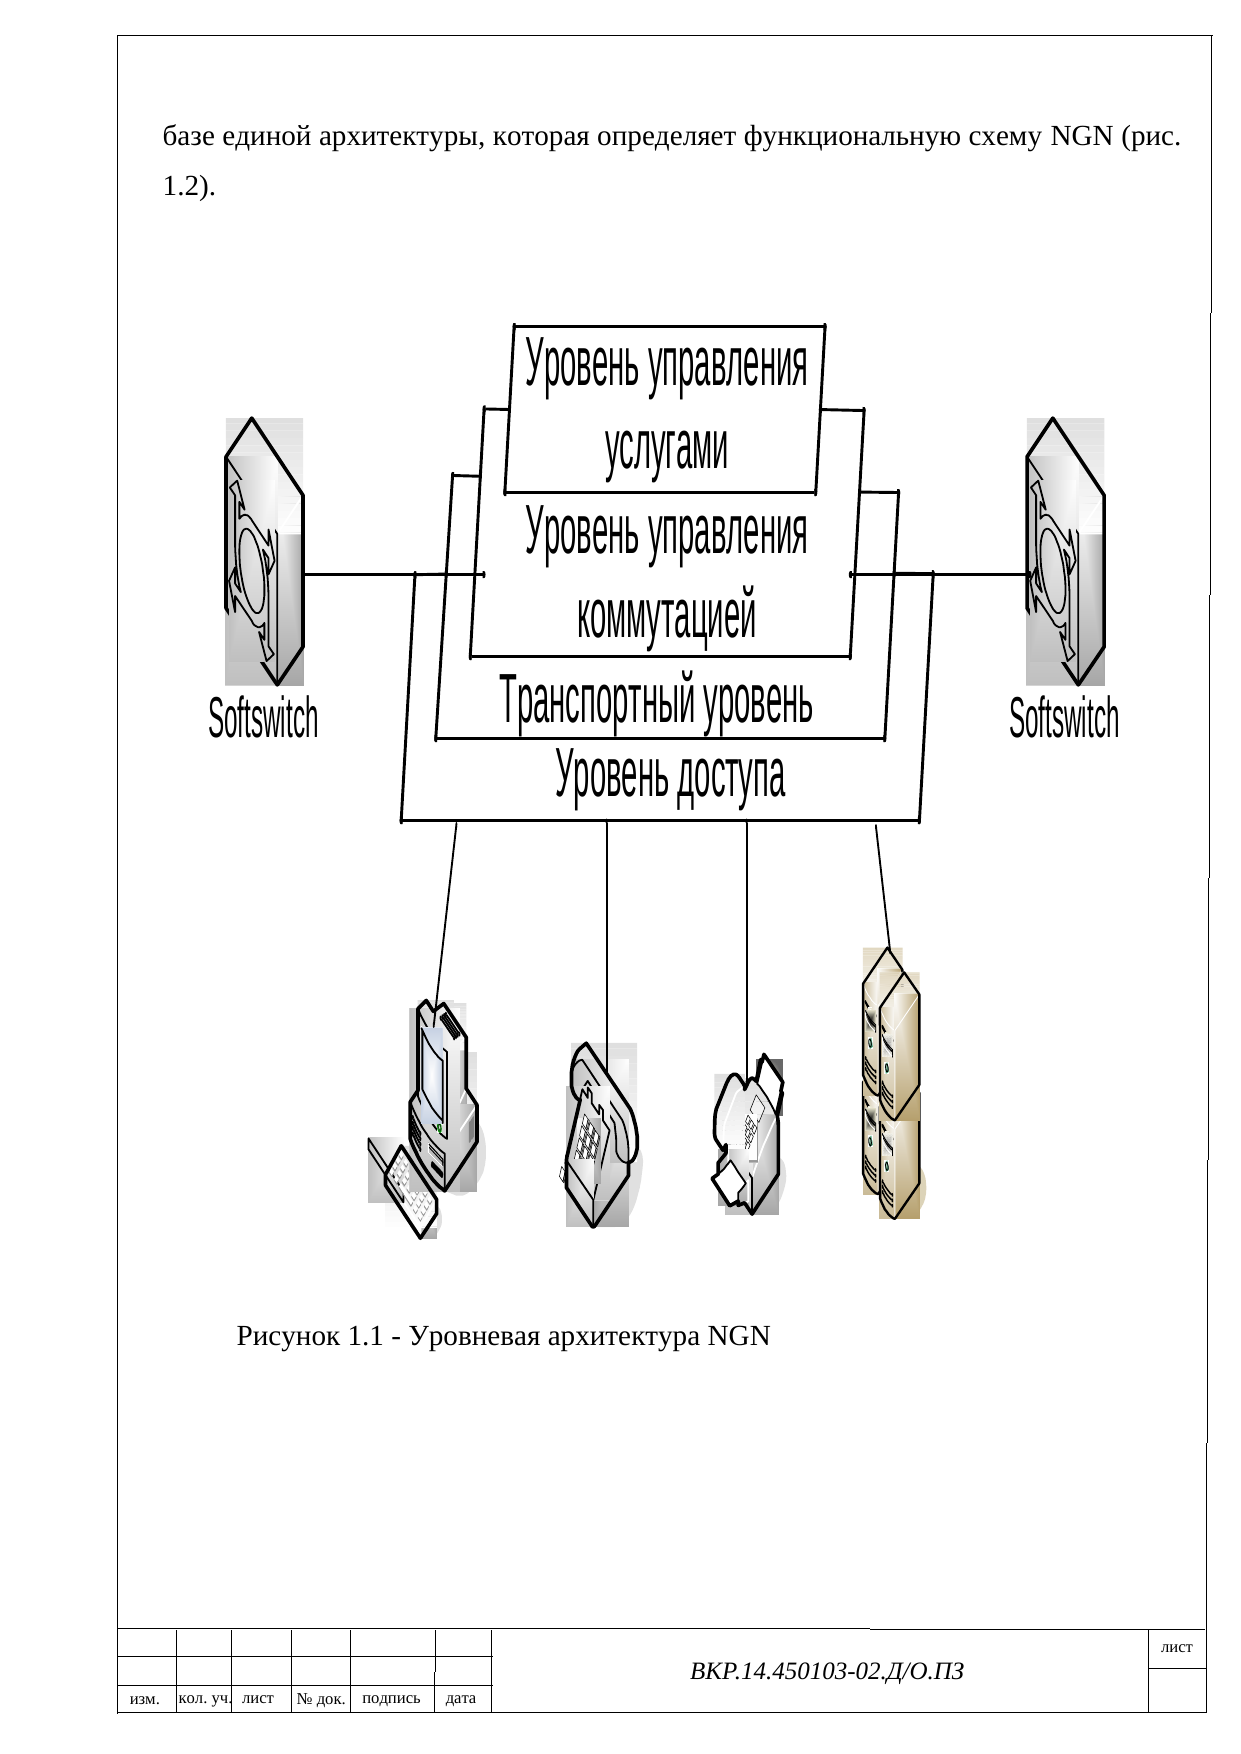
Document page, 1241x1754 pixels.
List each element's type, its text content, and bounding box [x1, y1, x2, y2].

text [162, 118, 1181, 202]
text Рисунок 1.1 - Уровневая архитектура NGN [162, 1318, 1181, 1352]
